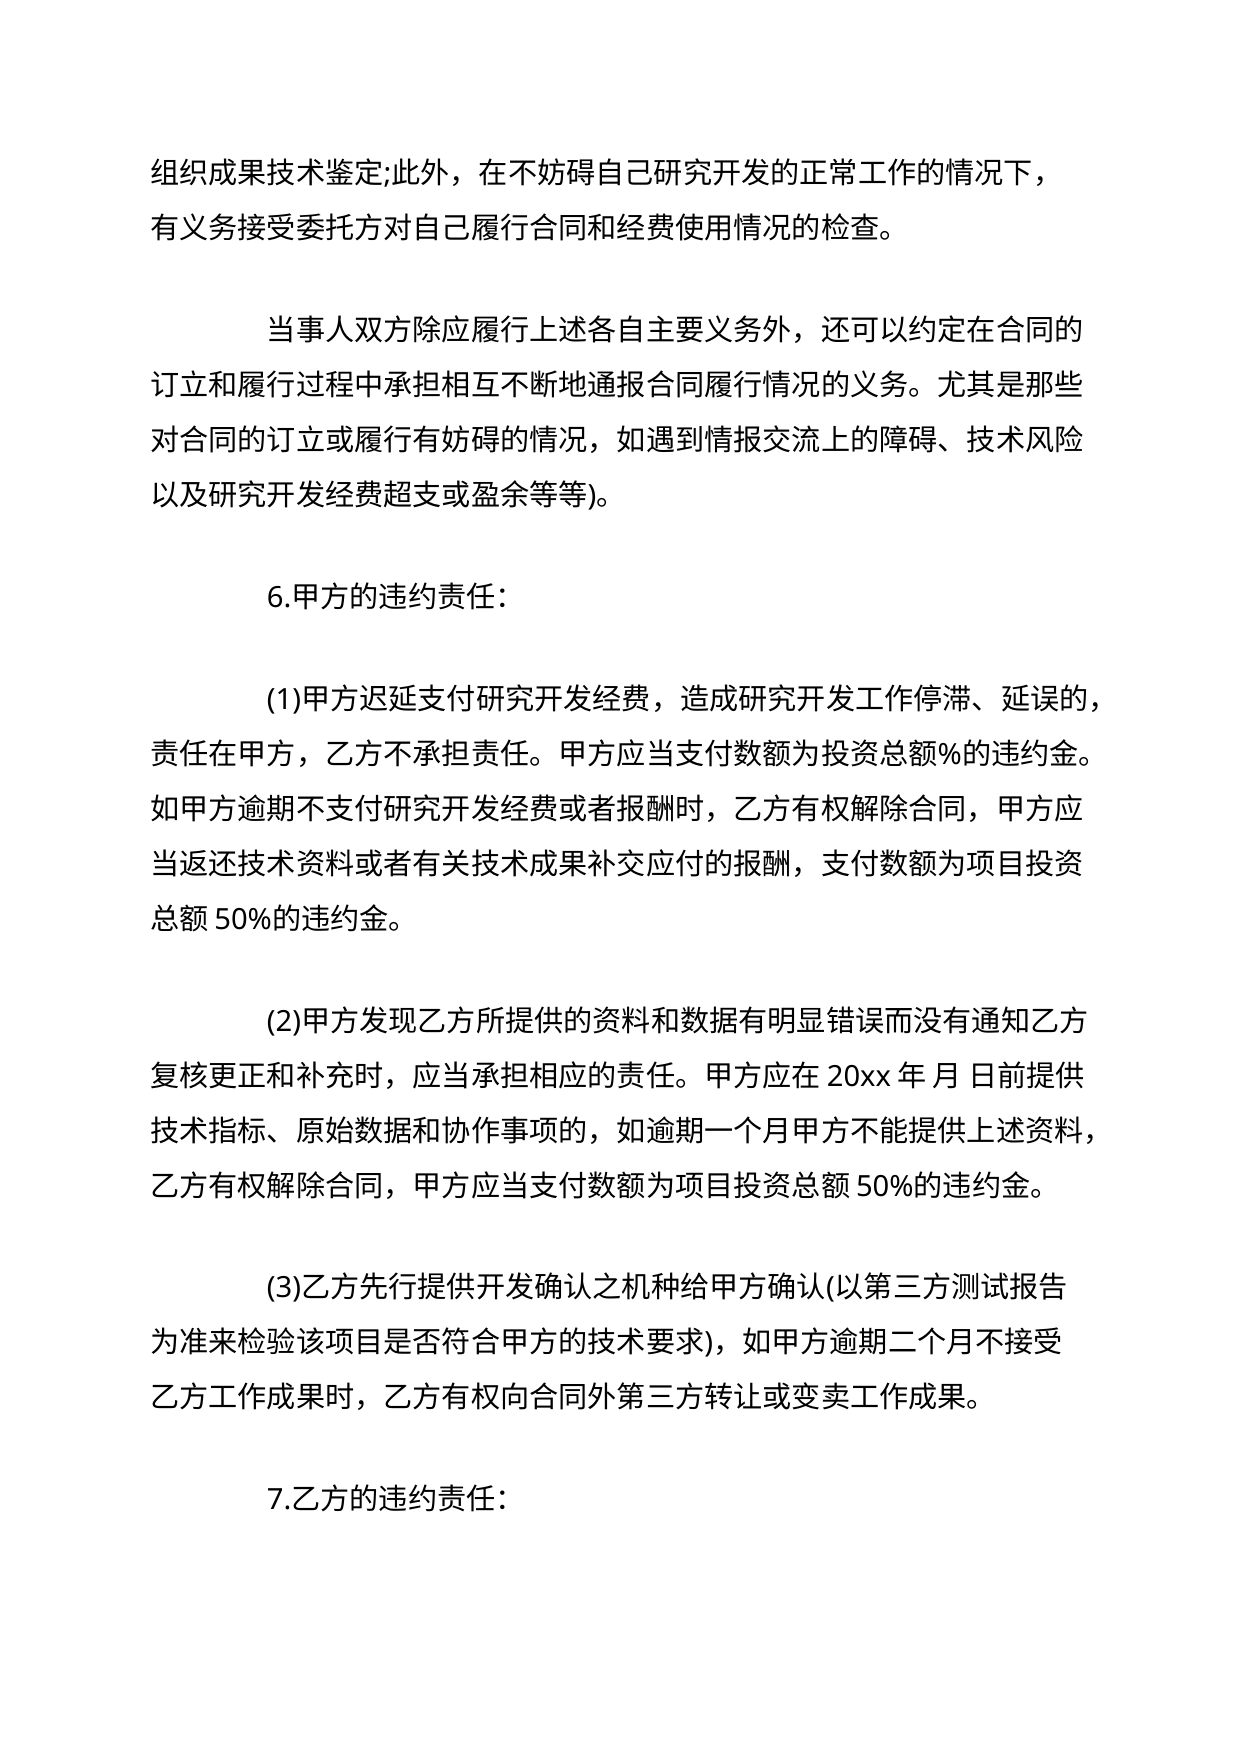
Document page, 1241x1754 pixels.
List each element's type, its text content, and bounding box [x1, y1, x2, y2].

text 6.甲方的违约责任： [150, 573, 1090, 616]
text 当事人双方除应履行上述各自主要义务外，还可以约定在合同的订立和履行过程中承担相互不断地通报合同履行情况的义务。尤其是那些对合同的订立或履行有妨碍的情况，如遇到情报交流上的障碍、技术风险以及研究开发经费超支或盈余等等)。 [150, 307, 1090, 514]
text (1)甲方迟延支付研究开发经费，造成研究开发工作停滞、延误的，责任在甲方，乙方不承担责任。甲方应当支付数额为投资总额%的违约金。如甲方逾期不支付研究开发经费或者报酬时，乙方有权解除合同，甲方应当返还技术资料或者有关技术成果补交应付的报酬，支付数额为项目投资总额50%的违约金。 [150, 675, 1090, 938]
text (2)甲方发现乙方所提供的资料和数据有明显错误而没有通知乙方复核更正和补充时，应当承担相应的责任。甲方应在20xx年 月 日前提供技术指标、原始数据和协作事项的，如逾期一个月甲方不能提供上述资料，乙方有权解除合同，甲方应当支付数额为项目投资总额50%的违约金。 [150, 997, 1090, 1204]
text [150, 150, 1090, 247]
text 7.乙方的违约责任： [150, 1476, 1090, 1518]
text (3)乙方先行提供开发确认之机种给甲方确认(以第三方测试报告为准来检验该项目是否符合甲方的技术要求)，如甲方逾期二个月不接受乙方工作成果时，乙方有权向合同外第三方转让或变卖工作成果。 [150, 1264, 1090, 1416]
